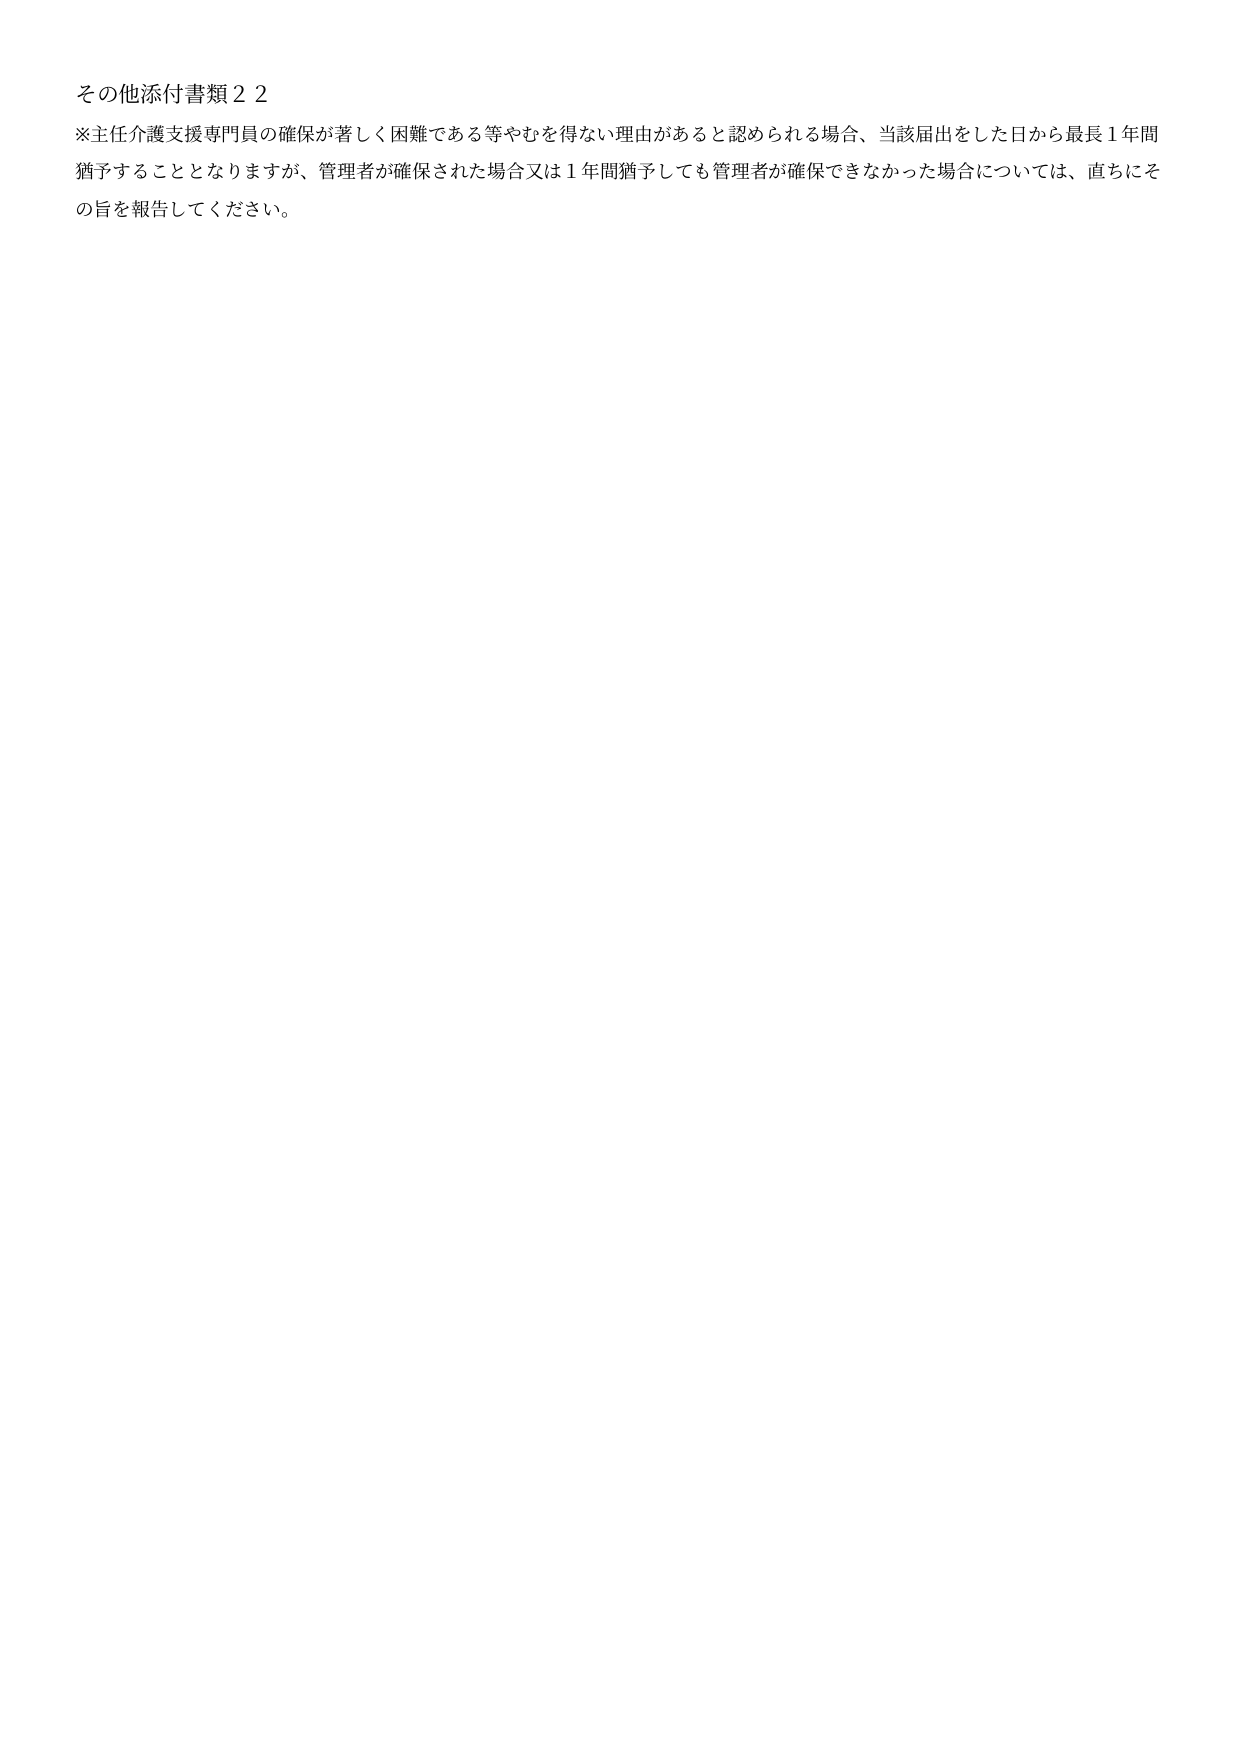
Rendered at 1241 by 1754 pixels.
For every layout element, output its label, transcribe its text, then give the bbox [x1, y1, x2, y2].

text ※主任介護支援専門員の確保が著しく困難である等やむを得ない理由があると認められる場合、当該届出をした日から最長１年間猶予することとなりますが、管理者が確保された場合又は１年間猶予しても管理者が確保できなかった場合については、直ちにその旨を報告してください。 [75, 114, 1165, 227]
